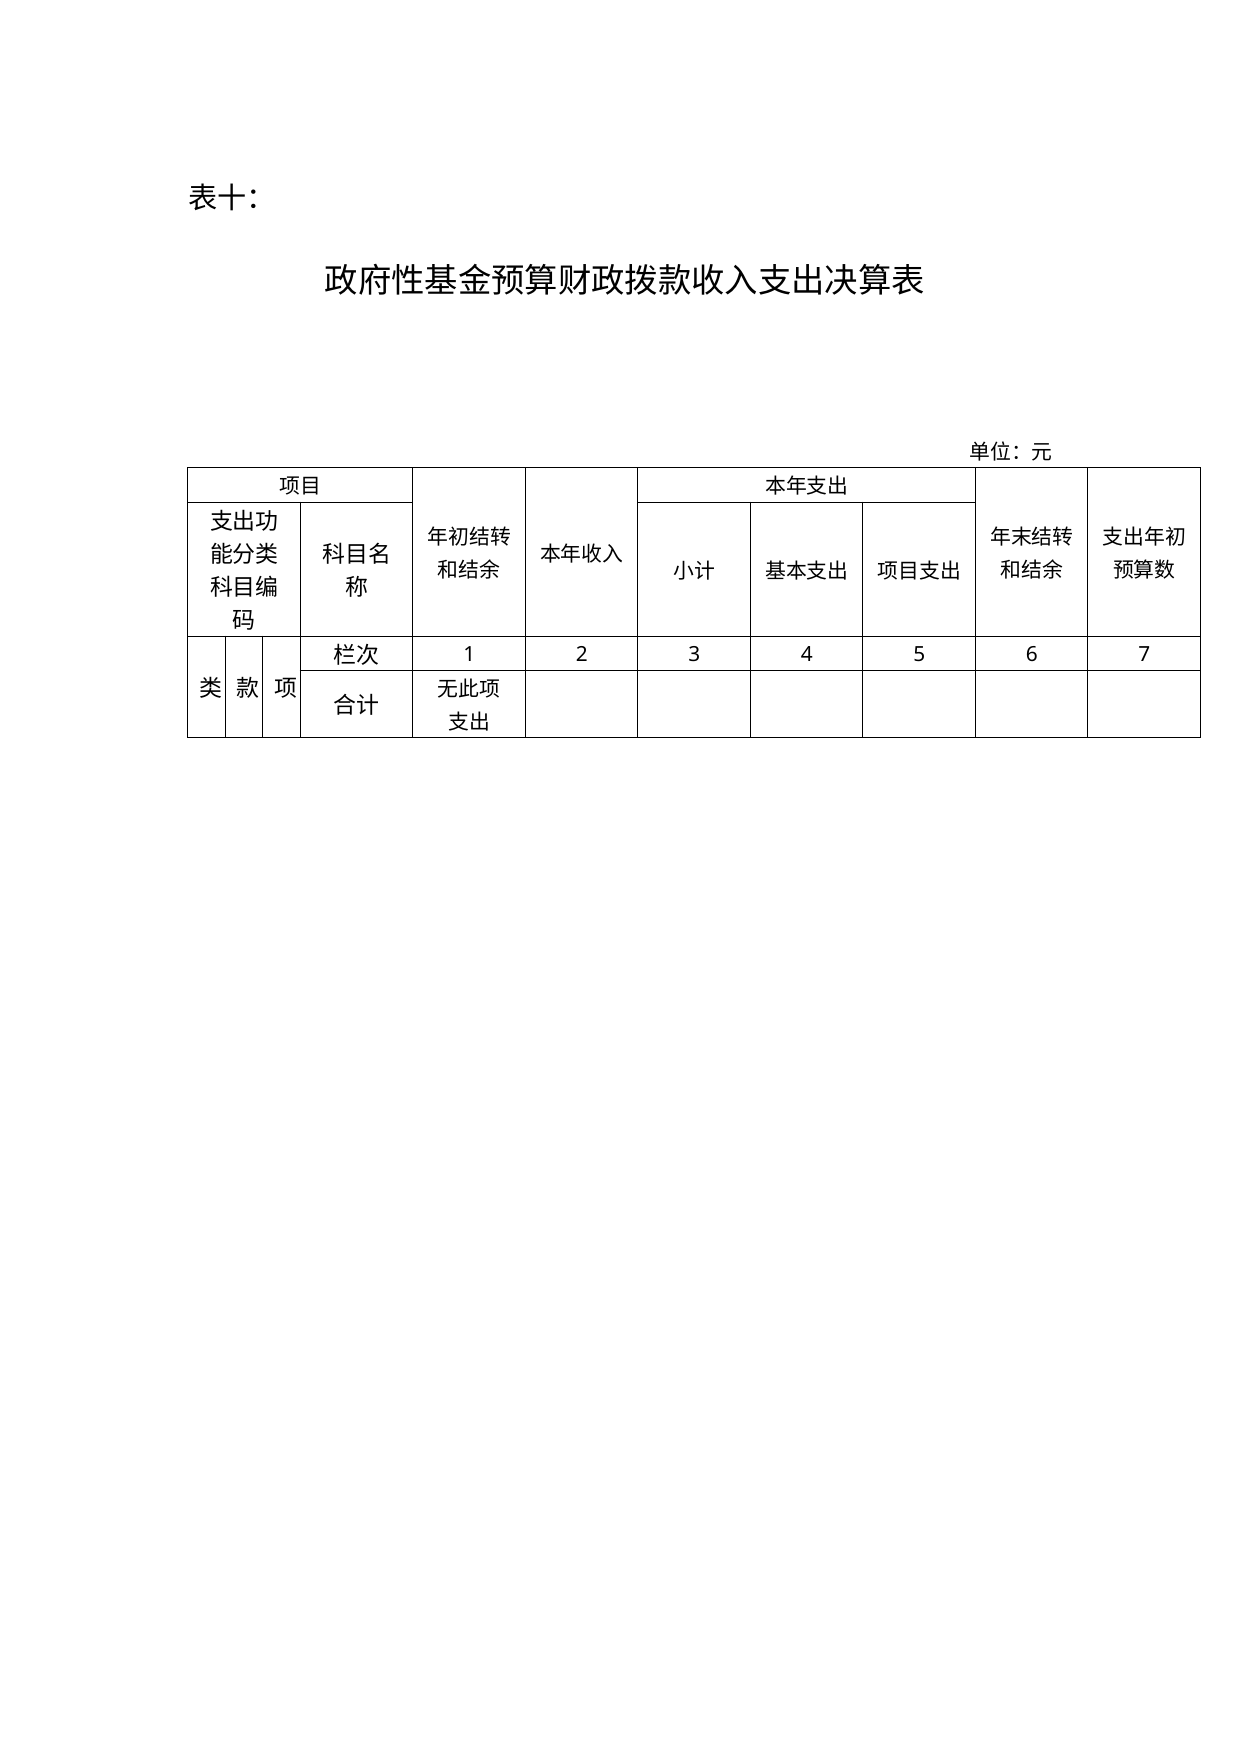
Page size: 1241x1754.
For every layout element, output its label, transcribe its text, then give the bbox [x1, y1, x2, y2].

table_cell 项目支出 [863, 503, 975, 636]
table_cell [1088, 671, 1200, 737]
table_cell 合计 [301, 671, 412, 737]
table_cell 项 [263, 637, 300, 737]
table_cell 基本支出 [751, 503, 862, 636]
text 单位：元 [188, 434, 1052, 467]
table_cell 5 [863, 637, 975, 670]
text 表十： [188, 162, 1052, 229]
table_cell [976, 671, 1087, 737]
table_header 项目 [188, 468, 412, 502]
table_cell 支出功能分类科目编码 [188, 503, 300, 636]
table_cell 无此项 支出 [413, 671, 525, 737]
table_cell 1 [413, 637, 525, 670]
table_cell 栏次 [301, 637, 412, 670]
table_cell 类 [188, 637, 225, 737]
table_cell 款 [226, 637, 262, 737]
table_header 本年支出 [638, 468, 975, 502]
table_header 年末结转和结余 [976, 468, 1087, 636]
table_cell [638, 671, 750, 737]
table_cell 4 [751, 637, 862, 670]
table_cell [526, 671, 637, 737]
table_cell 2 [526, 637, 637, 670]
table_cell 6 [976, 637, 1087, 670]
table_cell 科目名称 [301, 503, 412, 636]
table_cell [751, 671, 862, 737]
table_header 本年收入 [526, 468, 637, 636]
table_header 支出年初预算数 [1088, 468, 1200, 636]
table_cell 7 [1088, 637, 1200, 670]
table_cell 小计 [638, 503, 750, 636]
text 政府性基金预算财政拨款收入支出决算表 [188, 245, 1052, 312]
table_header 年初结转和结余 [413, 468, 525, 636]
table_cell 3 [638, 637, 750, 670]
table_cell [863, 671, 975, 737]
